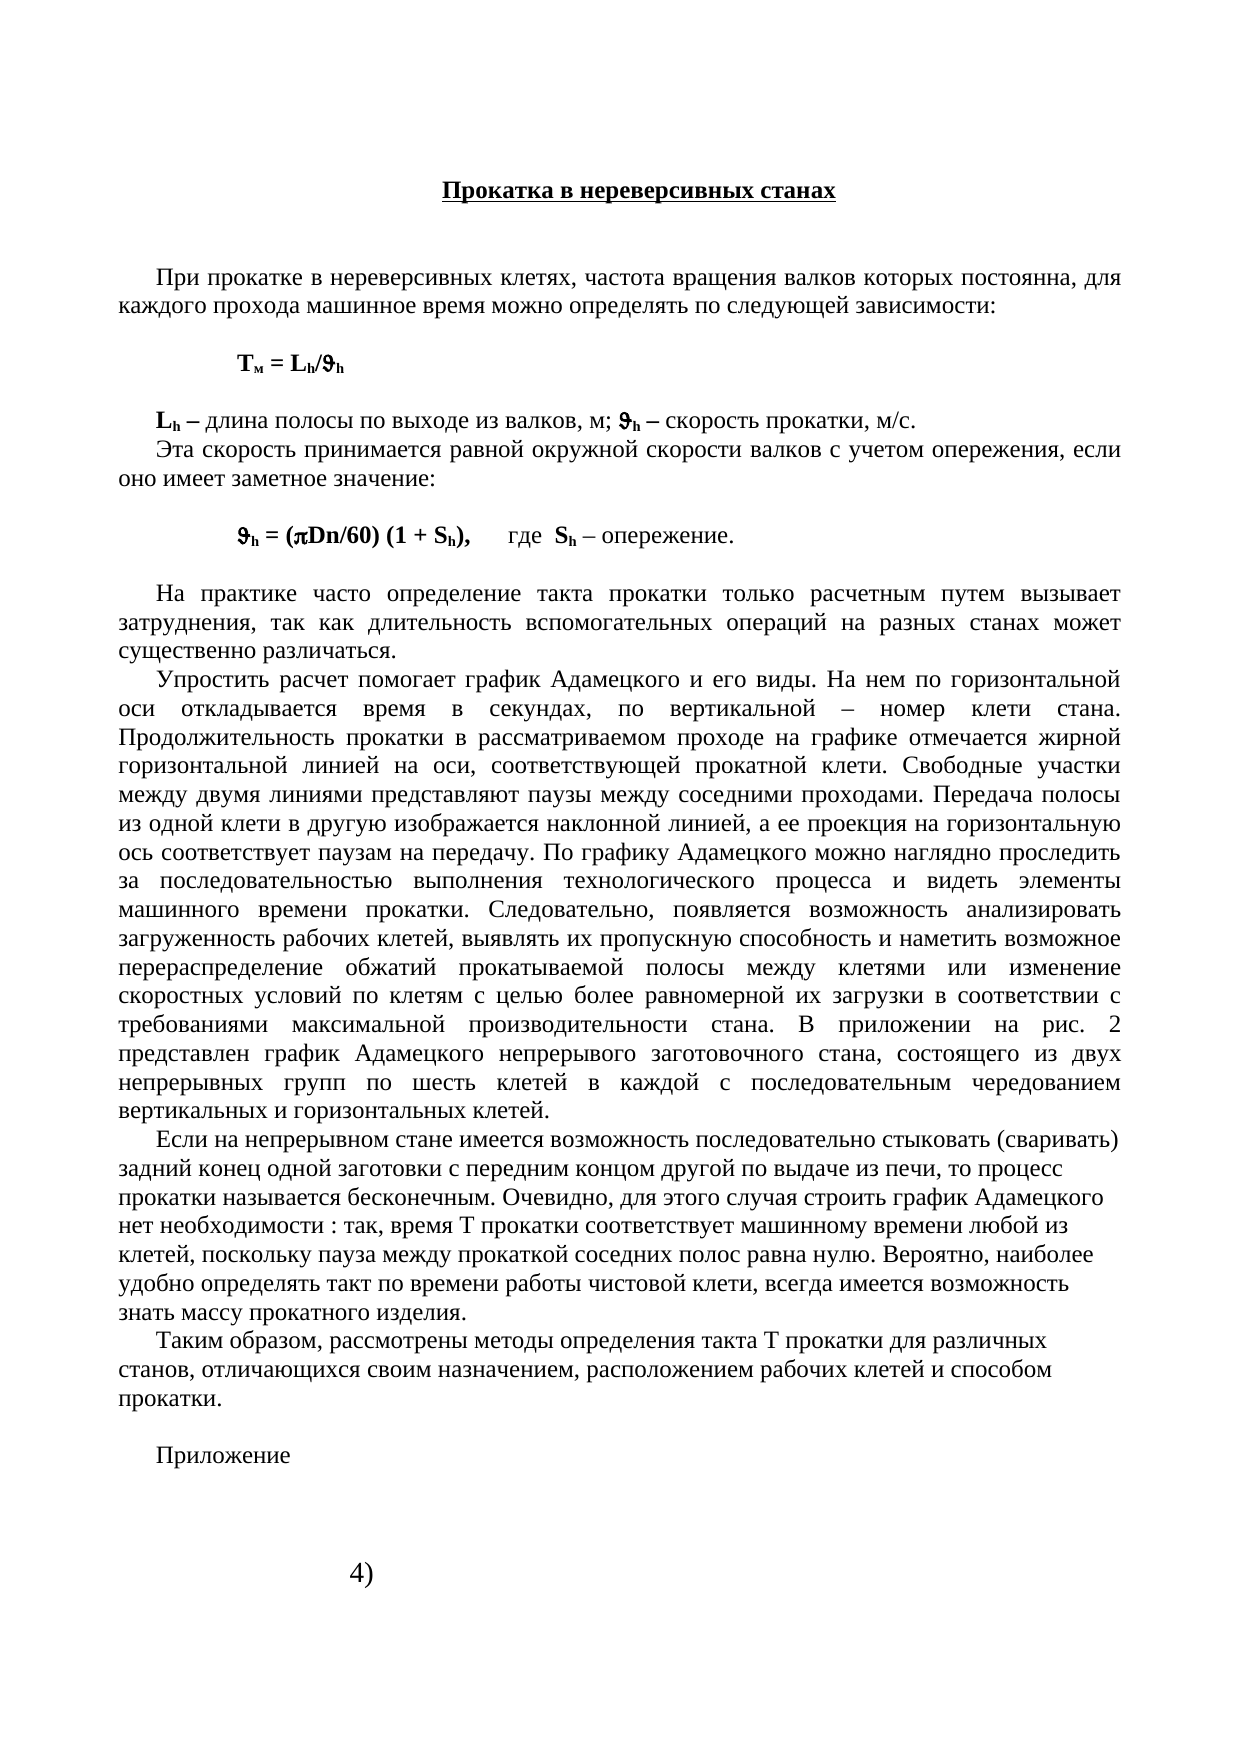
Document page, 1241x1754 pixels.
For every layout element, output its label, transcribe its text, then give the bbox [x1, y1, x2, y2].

subtitle На практике часто определение такта прокатки только расчетным путем вызывает затруднения, так как длительность вспомогательных операций на разных станах может существенно различаться. [118, 578, 1122, 664]
text Приложение [118, 1441, 1122, 1469]
text Lh – длина полосы по выходе из валков, м; h – скорость прокатки, м/с. [118, 406, 1122, 434]
text 4) [118, 1556, 1122, 1589]
text Эта скорость принимается равной окружной скорости валков с учетом опережения, если оно имеет заметное значение: [118, 434, 1122, 492]
text Таким образом, рассмотрены методы определения такта Т прокатки для различных станов, отличающихся своим назначением, расположением рабочих клетей и способом прокатки. [118, 1326, 1122, 1412]
text При прокатке в нереверсивных клетях, частота вращения валков которых постоянна, для каждого прохода машинное время можно определять по следующей зависимости: [118, 262, 1122, 319]
text Если на непрерывном стане имеется возможность последовательно стыковать (сваривать) задний конец одной заготовки с передним концом другой по выдаче из печи, то процесс прокатки называется бесконечным. Очевидно, для этого случая строить график Адамецкого нет необходимости : так, время Т прокатки соответствует машинному времени любой из клетей, поскольку пауза между прокаткой соседних полос равна нулю. Вероятно, наиболее удобно определять такт по времени работы чистовой клети, всегда имеется возможность знать массу прокатного изделия. [118, 1124, 1122, 1326]
text Тм = Lh/h [118, 348, 1122, 377]
text h = (Dn/60) (1 + Sh), где Sh – опережение. [118, 521, 1122, 549]
text Упростить расчет помогает график Адамецкого и его виды. На нем по горизонтальной оси откладывается время в секундах, по вертикальной – номер клети стана. Продолжительность прокатки в рассматриваемом проходе на графике отмечается жирной горизонтальной линией на оси, соответствующей прокатной клети. Свободные участки между двумя линиями представляют паузы между соседними проходами. Передача полосы из одной клети в другую изображается наклонной линией, а ее проекция на горизонтальную ось соответствует паузам на передачу. По графику Адамецкого можно наглядно проследить за последовательностью выполнения технологического процесса и видеть элементы машинного времени прокатки. Следовательно, появляется возможность анализировать загруженность рабочих клетей, выявлять их пропускную способность и наметить возможное перераспределение обжатий прокатываемой полосы между клетями или изменение скоростных условий по клетям с целью более равномерной их загрузки в соответствии с требованиями максимальной производительности стана. В приложении на рис. 2 представлен график Адамецкого непрерывого заготовочного стана, состоящего из двух непрерывных групп по шесть клетей в каждой с последовательным чередованием вертикальных и горизонтальных клетей. [118, 664, 1122, 1124]
subtitle Прокатка в нереверсивных станах [118, 176, 1122, 204]
